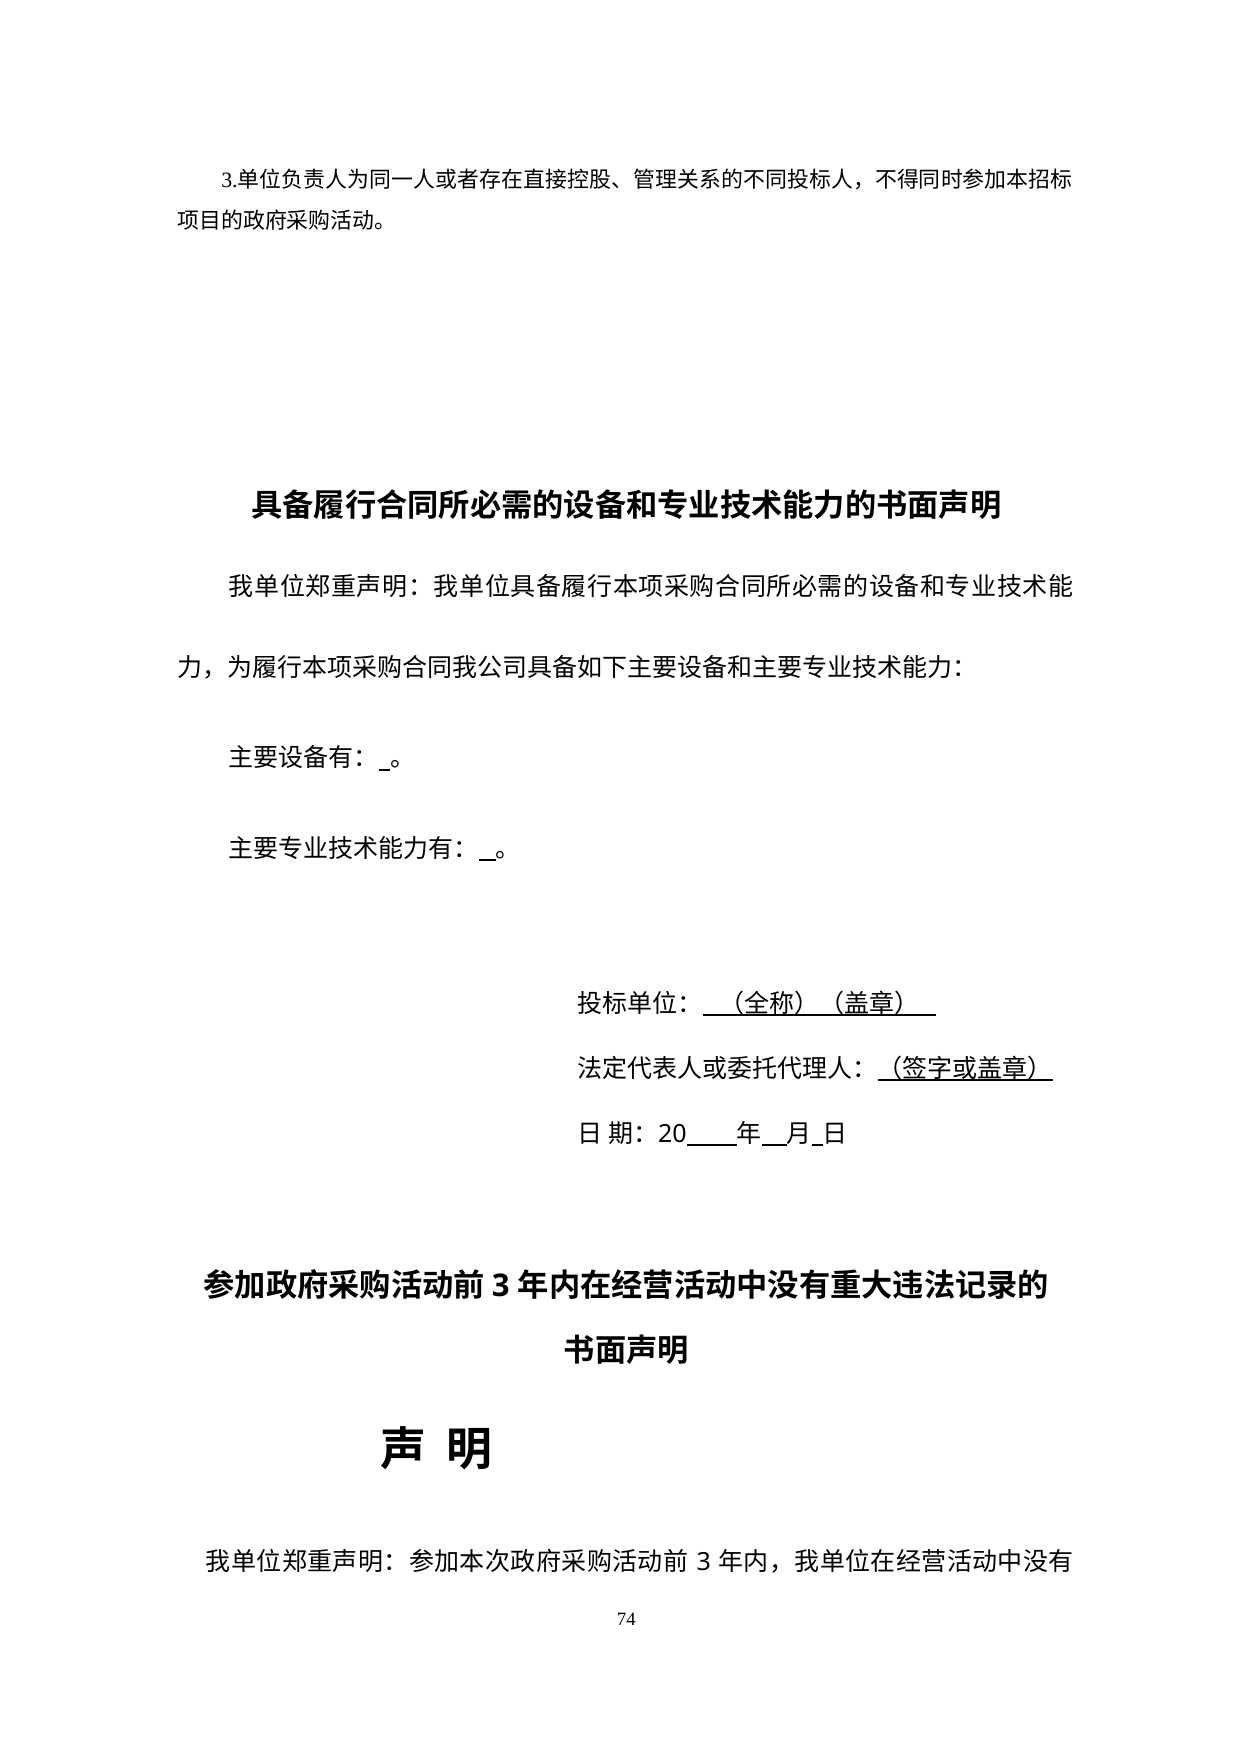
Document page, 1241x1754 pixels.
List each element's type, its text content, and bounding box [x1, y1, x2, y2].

text 具备履行合同所必需的设备和专业技术能力的书面声明 [177, 471, 1075, 536]
text 书面声明 [177, 1315, 1075, 1380]
text 法定代表人或委托代理人：（签字或盖章） [177, 1034, 1075, 1099]
text 主要专业技术能力有： 。 [177, 814, 1075, 879]
text 投标单位： （全称）（盖章） [177, 969, 1075, 1034]
text 3.单位负责人为同一人或者存在直接控股、管理关系的不同投标人，不得同时参加本招标项目的政府采购活动。 [177, 162, 1075, 235]
text 声 明 [177, 1396, 1075, 1494]
text 我单位郑重声明：我单位具备履行本项采购合同所必需的设备和专业技术能力，为履行本项采购合同我公司具备如下主要设备和主要专业技术能力： [177, 552, 1075, 698]
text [177, 1527, 1075, 1592]
text 主要设备有： 。 [177, 723, 1075, 788]
text 日 期：20 年 月 日 [177, 1099, 1075, 1164]
text 参加政府采购活动前 3 年内在经营活动中没有重大违法记录的 [177, 1250, 1075, 1315]
